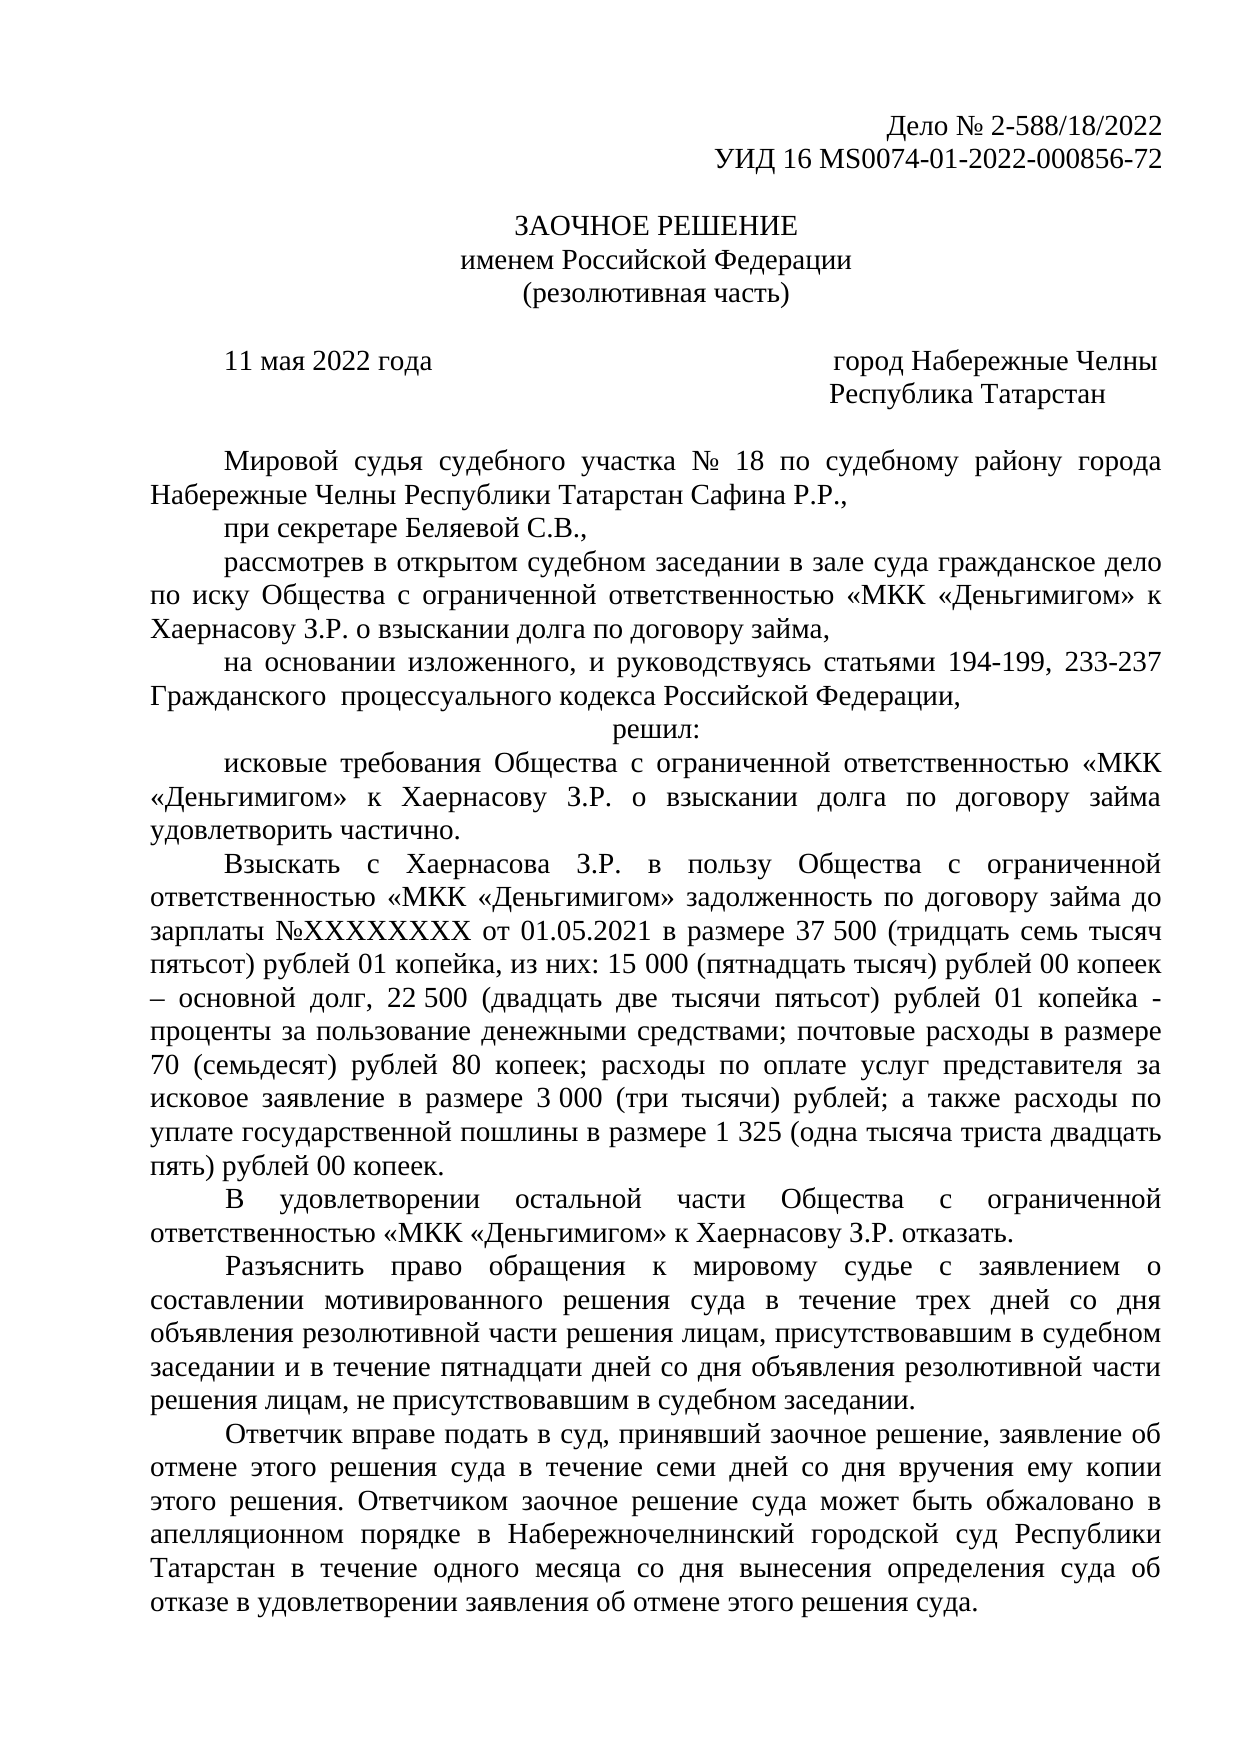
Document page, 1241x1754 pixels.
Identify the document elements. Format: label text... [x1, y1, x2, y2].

text В удовлетворении остальной части Общества с ограниченной ответственностью «МКК «Деньгимигом» к Хаернасову З.Р. отказать. [150, 1181, 1162, 1248]
text (резолютивная часть) [150, 276, 1162, 309]
text УИД 16 MS0074-01-2022-000856-72 [150, 141, 1162, 175]
text рассмотрев в открытом судебном заседании в зале суда гражданское дело по иску Общества с ограниченной ответственностью «МКК «Деньгимигом» к Хаернасову З.Р. о взыскании долга по договору займа, [150, 544, 1162, 644]
text ЗАОЧНОЕ РЕШЕНИЕ [150, 208, 1162, 242]
text Дело № 2-588/18/2022 [150, 108, 1162, 141]
text Взыскать с Хаернасова З.Р. в пользу Общества с ограниченной ответственностью «МКК «Деньгимигом» задолженность по договору займа до зарплаты №ХХХХХХХХ от 01.05.2021 в размере 37 500 (тридцать семь тысяч пятьсот) рублей 01 копейка, из них: 15 000 (пятнадцать тысяч) рублей 00 копеек – основной долг, 22 500 (двадцать две тысячи пятьсот) рублей 01 копейка - проценты за пользование денежными средствами; почтовые расходы в размере 70 (семьдесят) рублей 80 копеек; расходы по оплате услуг представителя за исковое заявление в размере 3 000 (три тысячи) рублей; а также расходы по уплате государственной пошлины в размере 1 325 (одна тысяча триста двадцать пять) рублей 00 копеек. [150, 846, 1162, 1181]
text Мировой судья судебного участка № 18 по судебному району города Набережные Челны Республики Татарстан Сафина Р.Р., [150, 443, 1162, 510]
text на основании изложенного, и руководствуясь статьями 194-199, 233-237 Гражданского процессуального кодекса Российской Федерации, [150, 644, 1162, 712]
text 11 мая 2022 года город Набережные Челны [150, 343, 1162, 376]
text Разъяснить право обращения к мировому судье с заявлением о составлении мотивированного решения суда в течение трех дней со дня объявления резолютивной части решения лицам, присутствовавшим в судебном заседании и в течение пятнадцати дней со дня объявления резолютивной части решения лицам, не присутствовавшим в судебном заседании. [150, 1248, 1162, 1416]
text Ответчик вправе подать в суд, принявший заочное решение, заявление об отмене этого решения суда в течение семи дней со дня вручения ему копии этого решения. Ответчиком заочное решение суда может быть обжаловано в апелляционном порядке в Набережночелнинский городской суд Республики Татарстан в течение одного месяца со дня вынесения определения суда об отказе в удовлетворении заявления об отмене этого решения суда. [150, 1416, 1162, 1617]
text исковые требования Общества с ограниченной ответственностью «МКК «Деньгимигом» к Хаернасову З.Р. о взыскании долга по договору займа удовлетворить частично. [150, 745, 1162, 846]
text решил: [150, 712, 1162, 745]
text при секретаре Беляевой С.В., [150, 510, 1162, 544]
text именем Российской Федерации [150, 242, 1162, 276]
text Республика Татарстан [150, 376, 1162, 410]
